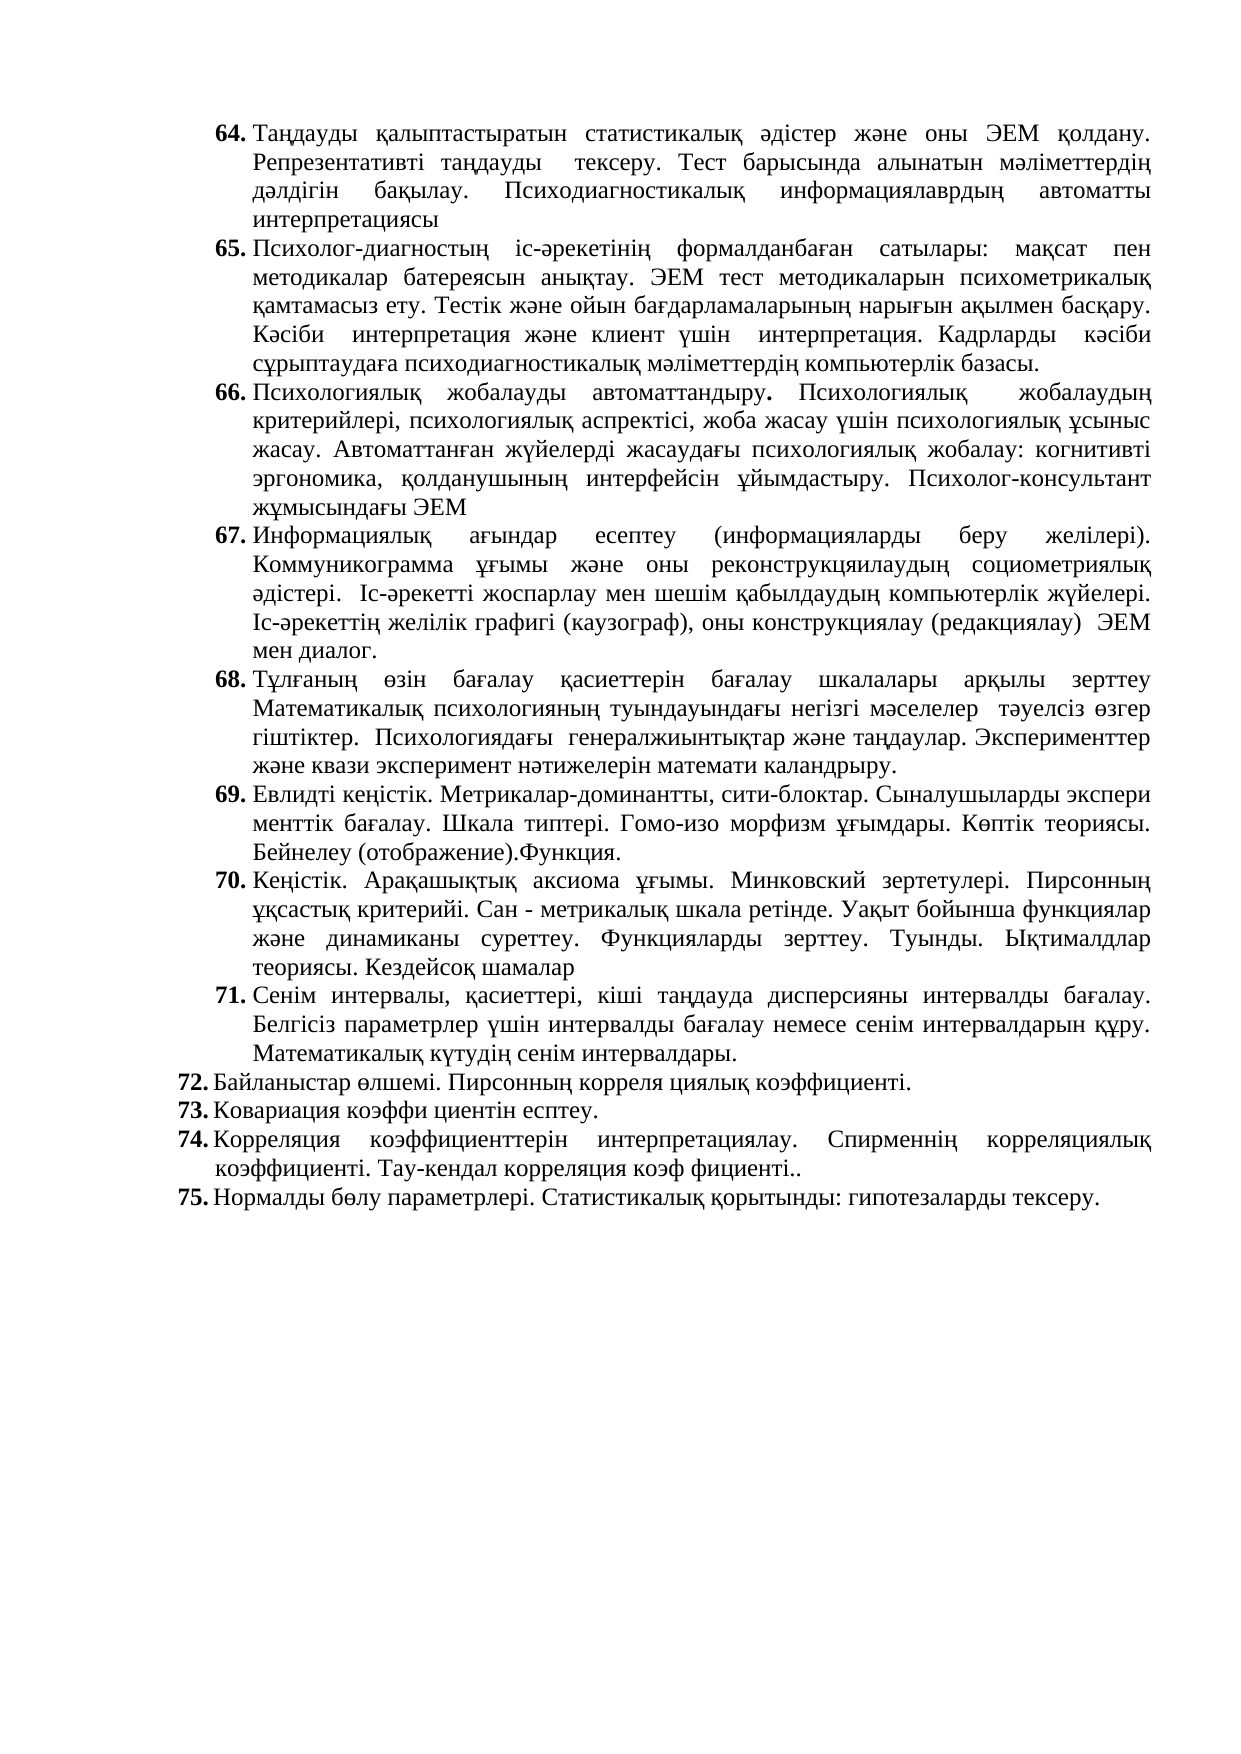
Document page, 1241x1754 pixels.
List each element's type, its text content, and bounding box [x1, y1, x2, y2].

list Байланыстар өлшемі. Пирсонның корреля циялық коэффициенті. [177, 1067, 1152, 1096]
list Ковариация коэффи циентін есптеу. [177, 1096, 1152, 1124]
list Кеңістік. Арақашықтық аксиома ұғымы. Минковский зертетулері. Пирсонның ұқсастық критерийі. Сан - метрикалық шкала ретінде. Уақыт бойынша функциялар және динамиканы суреттеу. Функцияларды зерттеу. Туынды. Ықтималдлар теориясы. Кездейсоқ шамалар [215, 866, 1152, 981]
list Психолог-диагностың іс-әрекетінің формалданбаған сатылары: мақсат пен методикалар батереясын анықтау. ЭЕМ тест методикаларын психометрикалық қамтамасыз ету. Тестік және ойын бағдарламаларының нарығын ақылмен басқару. Кәсіби интерпретация және клиент үшін интерпретация. Кадрларды кәсіби сұрыптаудаға психодиагностикалық мәліметтердің компьютерлік базасы. [215, 233, 1152, 377]
list Информациялық ағындар есептеу (информацияларды беру желілері). Коммуникограмма ұғымы және оны реконструкцяилаудың социометриялық әдістері. Іс-әрекетті жоспарлау мен шешім қабылдаудың компьютерлік жүйелері. Іс-әрекеттің желілік графигі (каузограф), оны конструкциялау (редакциялау) ЭЕМ мен диалог. [215, 521, 1152, 664]
list Нормалды бөлу параметрлері. Статистикалық қорытынды: гипотезаларды тексеру. [177, 1182, 1152, 1211]
list Евлидті кеңістік. Метрикалар-доминантты, сити-блоктар. Сыналушыларды экспери менттік бағалау. Шкала типтері. Гомо-изо морфизм ұғымдары. Көптік теориясы. Бейнелеу (отображение).Функция. [215, 779, 1152, 866]
list Тұлғаның өзін бағалау қасиеттерін бағалау шкалалары арқылы зерттеу Математикалық психологияның туындауындағы негізгі мәселелер тәуелсіз өзгер гіштіктер. Психологиядағы генералжиынтықтар және таңдаулар. Эксперименттер және квази эксперимент нәтижелерін математи каландрыру. [215, 664, 1152, 779]
list Сенім интервалы, қасиеттері, кіші таңдауда дисперсияны интервалды бағалау. Белгісіз параметрлер үшін интервалды бағалау немесе сенім интервалдарын құру. Математикалық күтудің сенім интервалдары. [215, 981, 1152, 1067]
list Психологиялық жобалауды автоматтандыру. Психологиялық жобалаудың критерийлері, психологиялық аспректісі, жоба жасау үшін психологиялық ұсыныс жасау. Автоматтанған жүйелерді жасаудағы психологиялық жобалау: когнитивті эргономика, қолданушының интерфейсін ұйымдастыру. Психолог-консультант жұмысындағы ЭЕМ [215, 377, 1152, 521]
list Таңдауды қалыптастыратын статистикалық әдістер және оны ЭЕМ қолдану. Репрезентативті таңдауды тексеру. Тест барысында алынатын мәліметтердің дәлдігін бақылау. Психодиагностикалық информациялаврдың автоматты интерпретациясы [215, 118, 1152, 233]
list Корреляция коэффициенттерін интерпретациялау. Спирменнің корреляциялық коэффициенті. Тау-кендал корреляция коэф фициенті.. [177, 1124, 1152, 1182]
